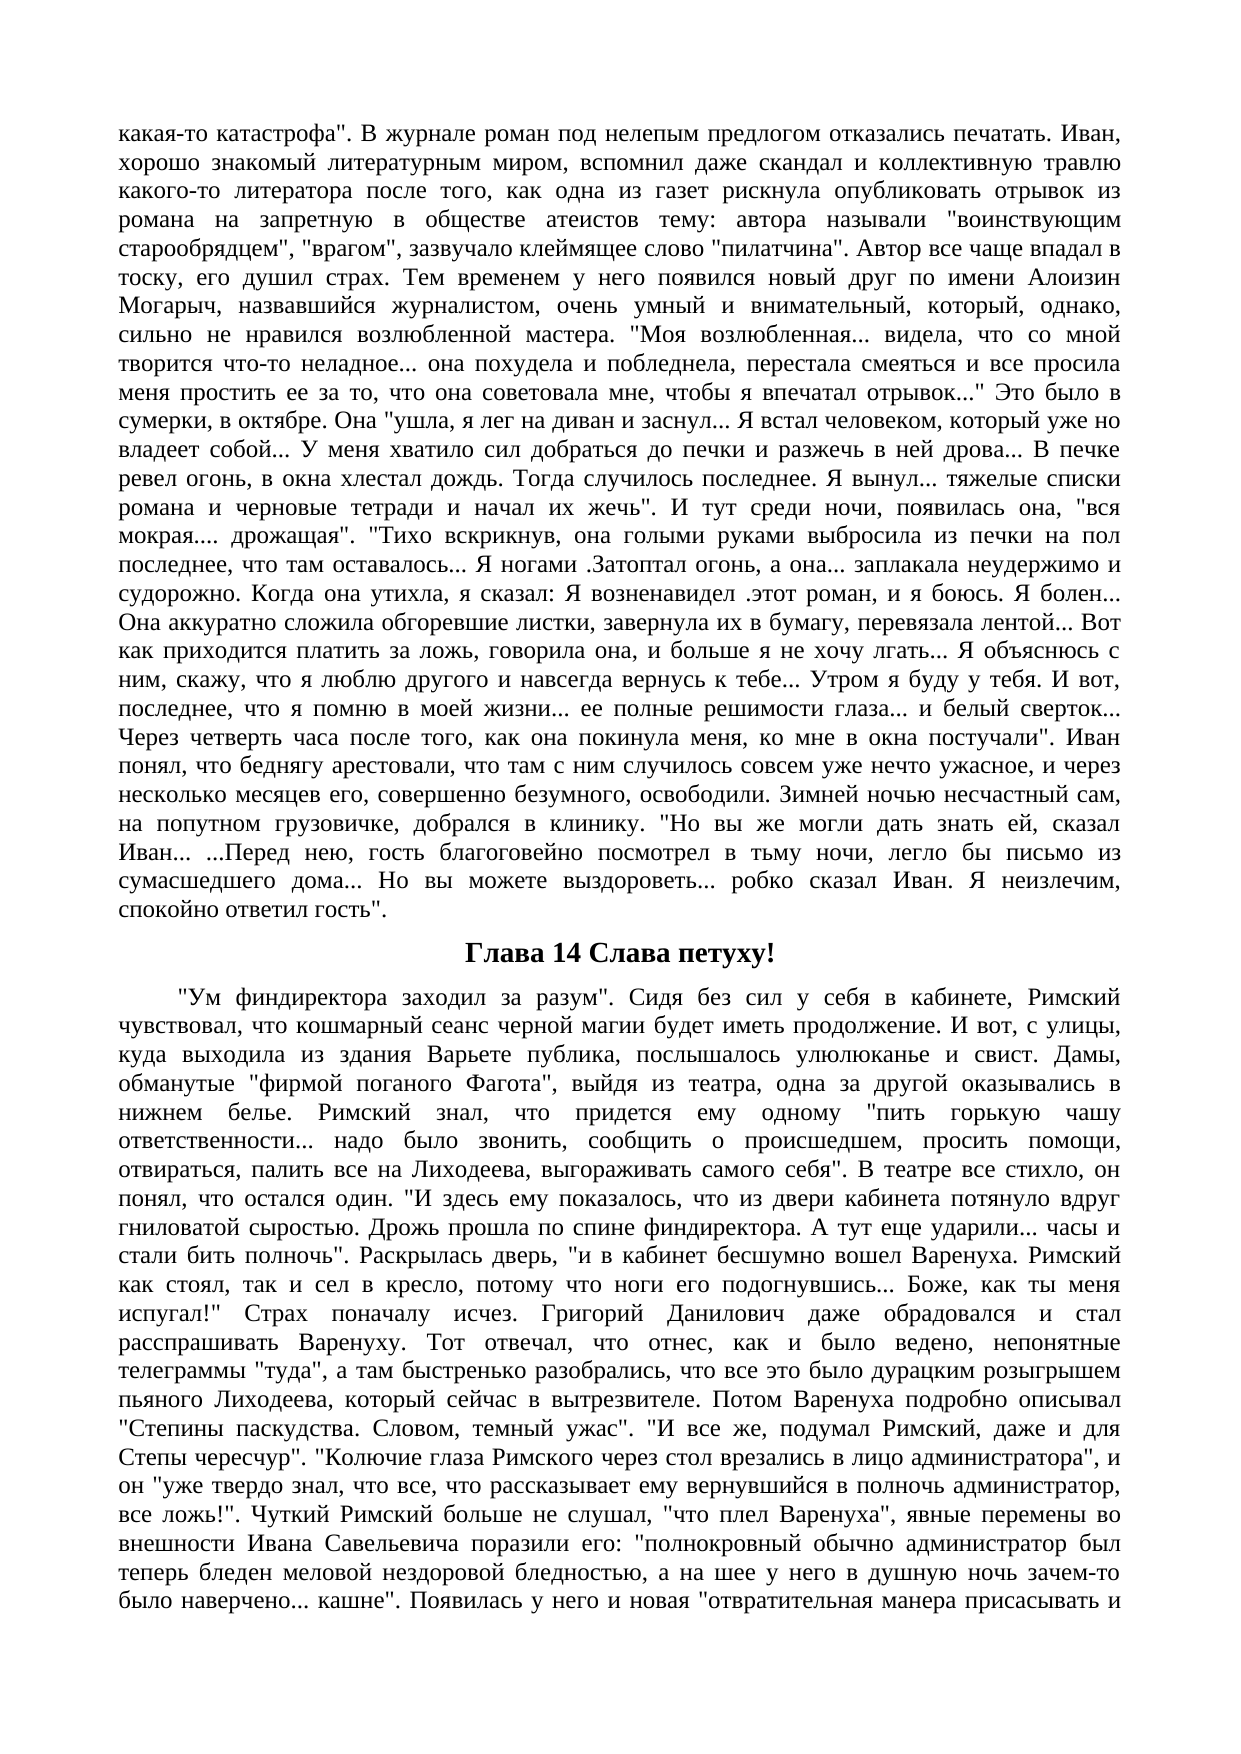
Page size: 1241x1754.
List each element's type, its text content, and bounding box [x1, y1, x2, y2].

text Глава 14 Слава петуху! [118, 936, 1122, 969]
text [118, 982, 1122, 1614]
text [118, 118, 1122, 923]
